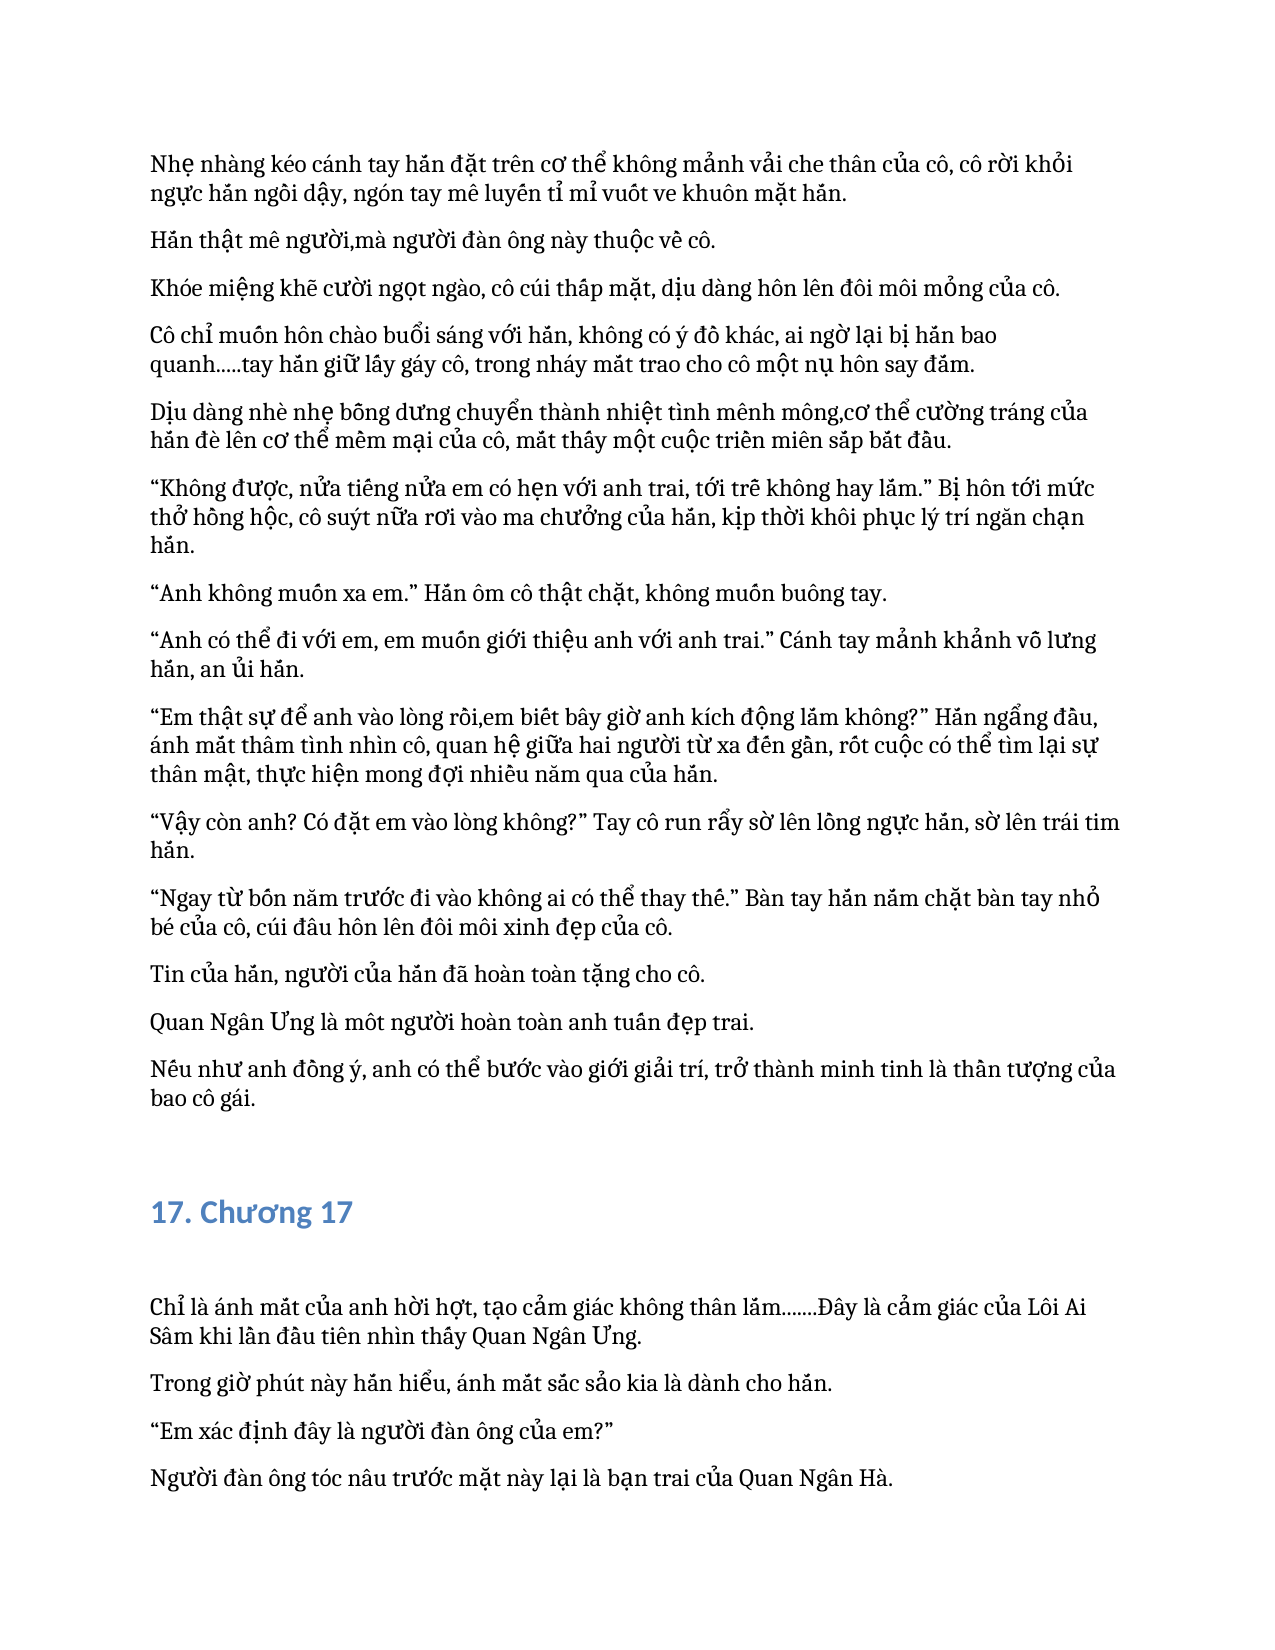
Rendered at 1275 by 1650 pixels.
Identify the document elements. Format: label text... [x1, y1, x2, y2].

text Quan Ngân Ưng là môt người hoàn toàn anh tuấn đẹp trai. [150, 1007, 1125, 1036]
text Dịu dàng nhè nhẹ bỗng dưng chuyển thành nhiệt tình mênh mông,cơ thể cường tráng của hắn đè lên cơ thể mềm mại của cô, mắt thấy một cuộc triền miên sắp bắt đầu. [150, 397, 1125, 455]
text Tin của hắn, người của hắn đã hoàn toàn tặng cho cô. [150, 960, 1125, 989]
text “Em xác định đây là người đàn ông của em?” [150, 1417, 1125, 1445]
text Nhẹ nhàng kéo cánh tay hắn đặt trên cơ thể không mảnh vải che thân của cô, cô rời khỏi ngực hắn ngồi dậy, ngón tay mê luyến tỉ mỉ vuốt ve khuôn mặt hắn. [150, 150, 1125, 207]
text “Anh có thể đi với em, em muốn giới thiệu anh với anh trai.” Cánh tay mảnh khảnh vỗ lưng hắn, an ủi hắn. [150, 626, 1125, 684]
text Khóe miệng khẽ cười ngọt ngào, cô cúi thấp mặt, dịu dàng hôn lên đôi môi mỏng của cô. [150, 274, 1125, 302]
subtitle 17. Chương 17 [150, 1191, 1125, 1232]
text Cô chỉ muốn hôn chào buổi sáng với hắn, không có ý đồ khác, ai ngờ lại bị hắn bao quanh.....tay hắn giữ lấy gáy cô, trong nháy mắt trao cho cô một nụ hôn say đắm. [150, 321, 1125, 379]
text “Em thật sự để anh vào lòng rồi,em biết bây giờ anh kích động lắm không?” Hắn ngẩng đầu, ánh mắt thâm tình nhìn cô, quan hệ giữa hai người từ xa đến gần, rốt cuộc có thể tìm lại sự thân mật, thực hiện mong đợi nhiều năm qua của hắn. [150, 702, 1125, 789]
text “Vậy còn anh? Có đặt em vào lòng không?” Tay cô run rẩy sờ lên lồng ngực hắn, sờ lên trái tim hắn. [150, 807, 1125, 865]
text Trong giờ phút này hắn hiểu, ánh mắt sắc sảo kia là dành cho hắn. [150, 1369, 1125, 1398]
text Chỉ là ánh mắt của anh hời hợt, tạo cảm giác không thân lắm.......Đây là cảm giác của Lôi Ai Sâm khi lần đầu tiên nhìn thấy Quan Ngân Ưng. [150, 1235, 1125, 1350]
text “Anh không muốn xa em.” Hắn ôm cô thật chặt, không muốn buông tay. [150, 579, 1125, 607]
text Hắn thật mê người,mà người đàn ông này thuộc về cô. [150, 226, 1125, 255]
text “Ngay từ bốn năm trước đi vào không ai có thể thay thế.” Bàn tay hắn nắm chặt bàn tay nhỏ bé của cô, cúi đâu hôn lên đôi môi xinh đẹp của cô. [150, 884, 1125, 941]
text Nếu như anh đồng ý, anh có thể bước vào giới giải trí, trở thành minh tinh là thần tượng của bao cô gái. [150, 1055, 1125, 1170]
text Người đàn ông tóc nâu trước mặt này lại là bạn trai của Quan Ngân Hà. [150, 1464, 1125, 1493]
text “Không được, nửa tiếng nửa em có hẹn với anh trai, tới trễ không hay lắm.” Bị hôn tới mức thở hồng hộc, cô suýt nữa rơi vào ma chưởng của hắn, kịp thời khôi phục lý trí ngăn chạn hắn. [150, 474, 1125, 560]
